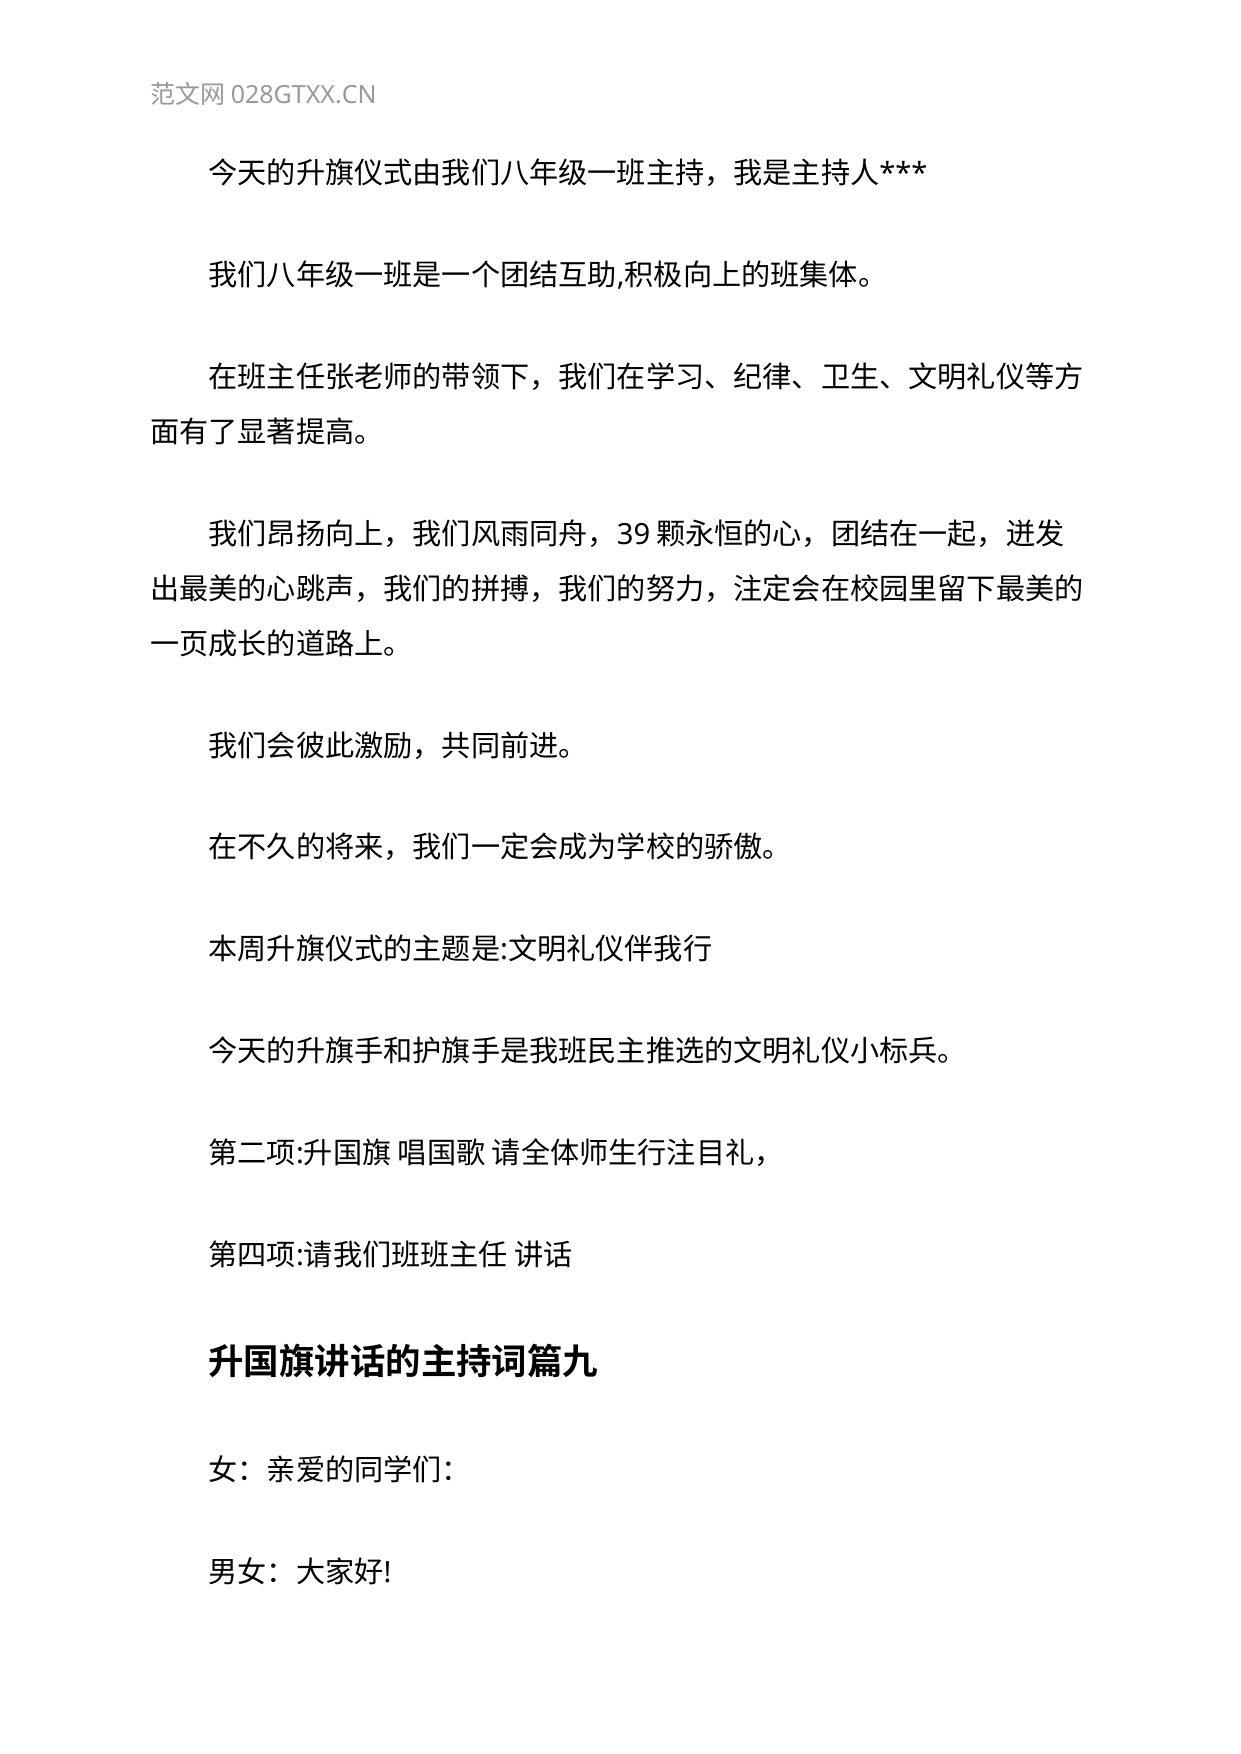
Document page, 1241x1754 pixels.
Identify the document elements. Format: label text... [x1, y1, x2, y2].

text 今天的升旗仪式由我们八年级一班主持，我是主持人*** [150, 150, 1090, 192]
text 我们昂扬向上，我们风雨同舟，39颗永恒的心，团结在一起，迸发出最美的心跳声，我们的拼搏，我们的努力，注定会在校园里留下最美的一页成长的道路上。 [150, 511, 1090, 663]
text 我们会彼此激励，共同前进。 [150, 722, 1090, 764]
text 第二项:升国旗 唱国歌 请全体师生行注目礼， [150, 1129, 1090, 1172]
text 在不久的将来，我们一定会成为学校的骄傲。 [150, 824, 1090, 866]
text 我们八年级一班是一个团结互助,积极向上的班集体。 [150, 252, 1090, 294]
text 在班主任张老师的带领下，我们在学习、纪律、卫生、文明礼仪等方面有了显著提高。 [150, 354, 1090, 451]
text 今天的升旗手和护旗手是我班民主推选的文明礼仪小标兵。 [150, 1028, 1090, 1070]
text 男女：大家好! [150, 1549, 1090, 1591]
text 女：亲爱的同学们： [150, 1447, 1090, 1489]
text 本周升旗仪式的主题是:文明礼仪伴我行 [150, 926, 1090, 968]
text 升国旗讲话的主持词篇九 [150, 1333, 1090, 1385]
text 第四项:请我们班班主任 讲话 [150, 1232, 1090, 1274]
